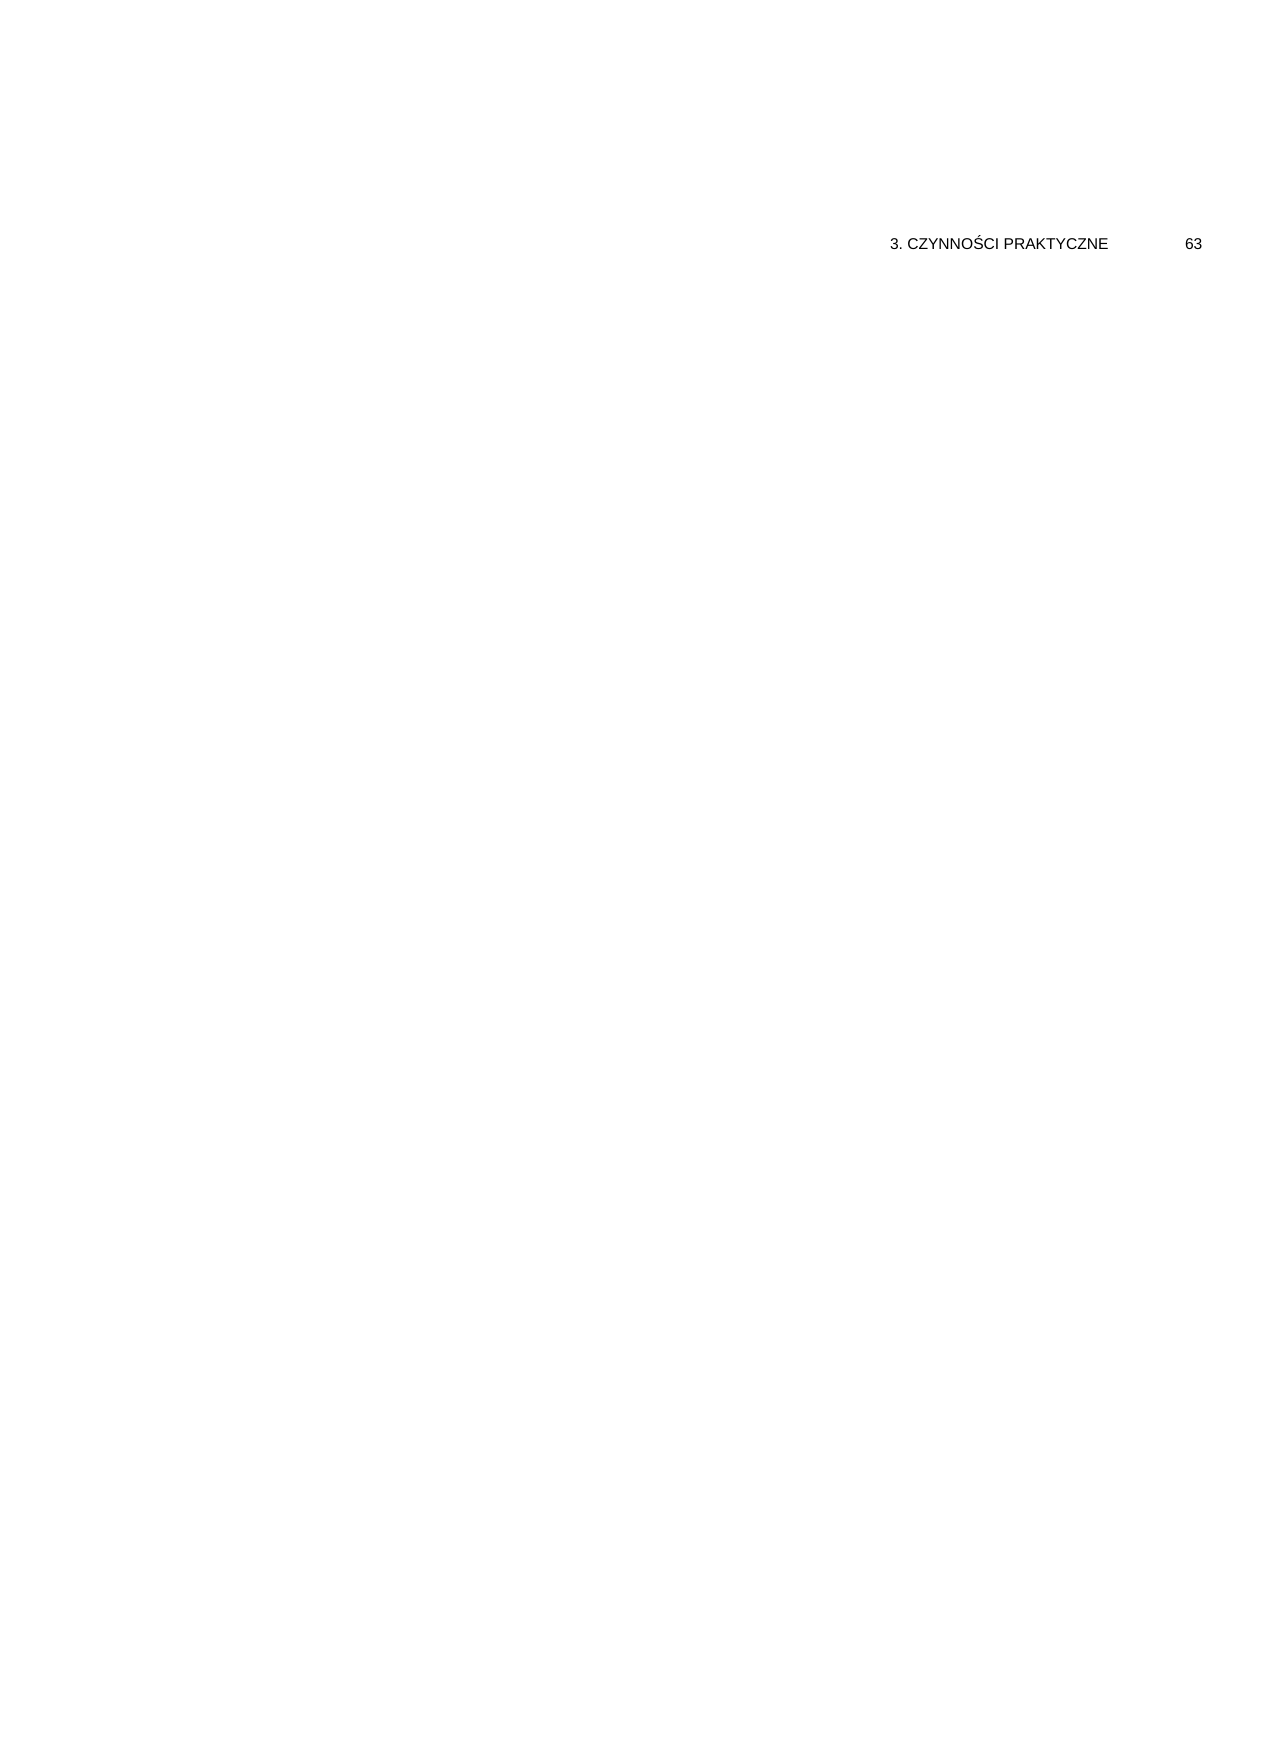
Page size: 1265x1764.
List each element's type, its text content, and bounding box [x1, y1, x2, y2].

text 3. CZYNNOŚCI PRAKTYCZNE 63 [129, 234, 1202, 252]
